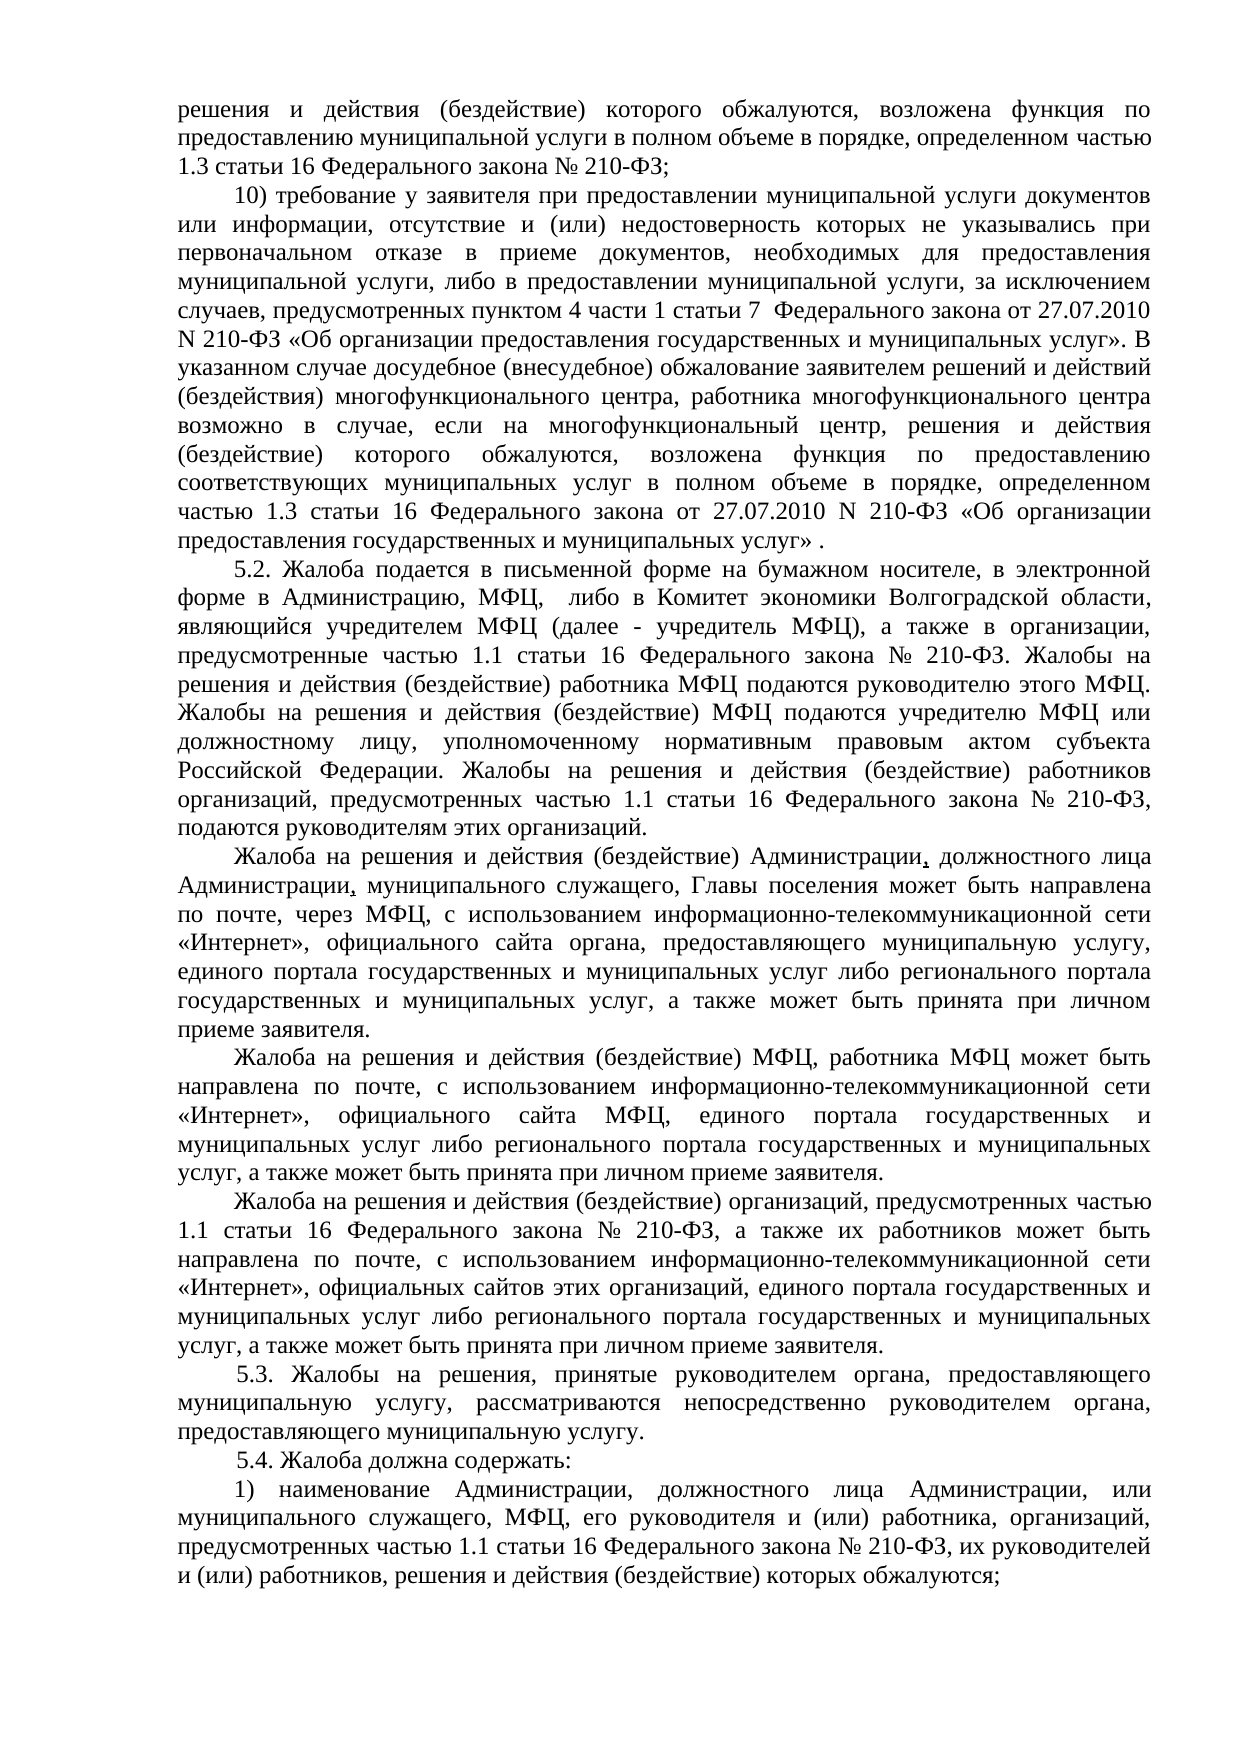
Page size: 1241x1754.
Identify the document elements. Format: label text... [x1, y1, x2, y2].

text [177, 94, 1152, 180]
text Жалоба на решения и действия (бездействие) организаций, предусмотренных частью 1.1 статьи 16 Федерального закона № 210-ФЗ, а также их работников может быть направлена по почте, с использованием информационно-телекоммуникационной сети «Интернет», официальных сайтов этих организаций, единого портала государственных и муниципальных услуг либо регионального портала государственных и муниципальных услуг, а также может быть принята при личном приеме заявителя. [177, 1186, 1152, 1359]
text 10) требование у заявителя при предоставлении муниципальной услуги документов или информации, отсутствие и (или) недостоверность которых не указывались при первоначальном отказе в приеме документов, необходимых для предоставления муниципальной услуги, либо в предоставлении муниципальной услуги, за исключением случаев, предусмотренных пунктом 4 части 1 статьи 7 Федерального закона от 27.07.2010 N 210-ФЗ «Об организации предоставления государственных и муниципальных услуг». В указанном случае досудебное (внесудебное) обжалование заявителем решений и действий (бездействия) многофункционального центра, работника многофункционального центра возможно в случае, если на многофункциональный центр, решения и действия (бездействие) которого обжалуются, возложена функция по предоставлению соответствующих муниципальных услуг в полном объеме в порядке, определенном частью 1.3 статьи 16 Федерального закона от 27.07.2010 N 210-ФЗ «Об организации предоставления государственных и муниципальных услуг» . [177, 180, 1152, 554]
text 1) наименование Администрации, должностного лица Администрации, или муниципального служащего, МФЦ, его руководителя и (или) работника, организаций, предусмотренных частью 1.1 статьи 16 Федерального закона № 210-ФЗ, их руководителей и (или) работников, решения и действия (бездействие) которых обжалуются; [177, 1474, 1152, 1589]
text 5.4. Жалоба должна содержать: [177, 1445, 1153, 1474]
text 5.3. Жалобы на решения, принятые руководителем органа, предоставляющего муниципальную услугу, рассматриваются непосредственно руководителем органа, предоставляющего муниципальную услугу. [177, 1359, 1152, 1445]
text 5.2. Жалоба подается в письменной форме на бумажном носителе, в электронной форме в Администрацию, МФЦ, либо в Комитет экономики Волгоградской области, являющийся учредителем МФЦ (далее - учредитель МФЦ), а также в организации, предусмотренные частью 1.1 статьи 16 Федерального закона № 210-ФЗ. Жалобы на решения и действия (бездействие) работника МФЦ подаются руководителю этого МФЦ. Жалобы на решения и действия (бездействие) МФЦ подаются учредителю МФЦ или должностному лицу, уполномоченному нормативным правовым актом субъекта Российской Федерации. Жалобы на решения и действия (бездействие) работников организаций, предусмотренных частью 1.1 статьи 16 Федерального закона № 210-ФЗ, подаются руководителям этих организаций. [177, 554, 1152, 841]
text Жалоба на решения и действия (бездействие) Администрации, должностного лица Администрации, муниципального служащего, Главы поселения может быть направлена по почте, через МФЦ, с использованием информационно-телекоммуникационной сети «Интернет», официального сайта органа, предоставляющего муниципальную услугу, единого портала государственных и муниципальных услуг либо регионального портала государственных и муниципальных услуг, а также может быть принята при личном приеме заявителя. [177, 841, 1152, 1042]
text Жалоба на решения и действия (бездействие) МФЦ, работника МФЦ может быть направлена по почте, с использованием информационно-телекоммуникационной сети «Интернет», официального сайта МФЦ, единого портала государственных и муниципальных услуг либо регионального портала государственных и муниципальных услуг, а также может быть принята при личном приеме заявителя. [177, 1042, 1152, 1186]
